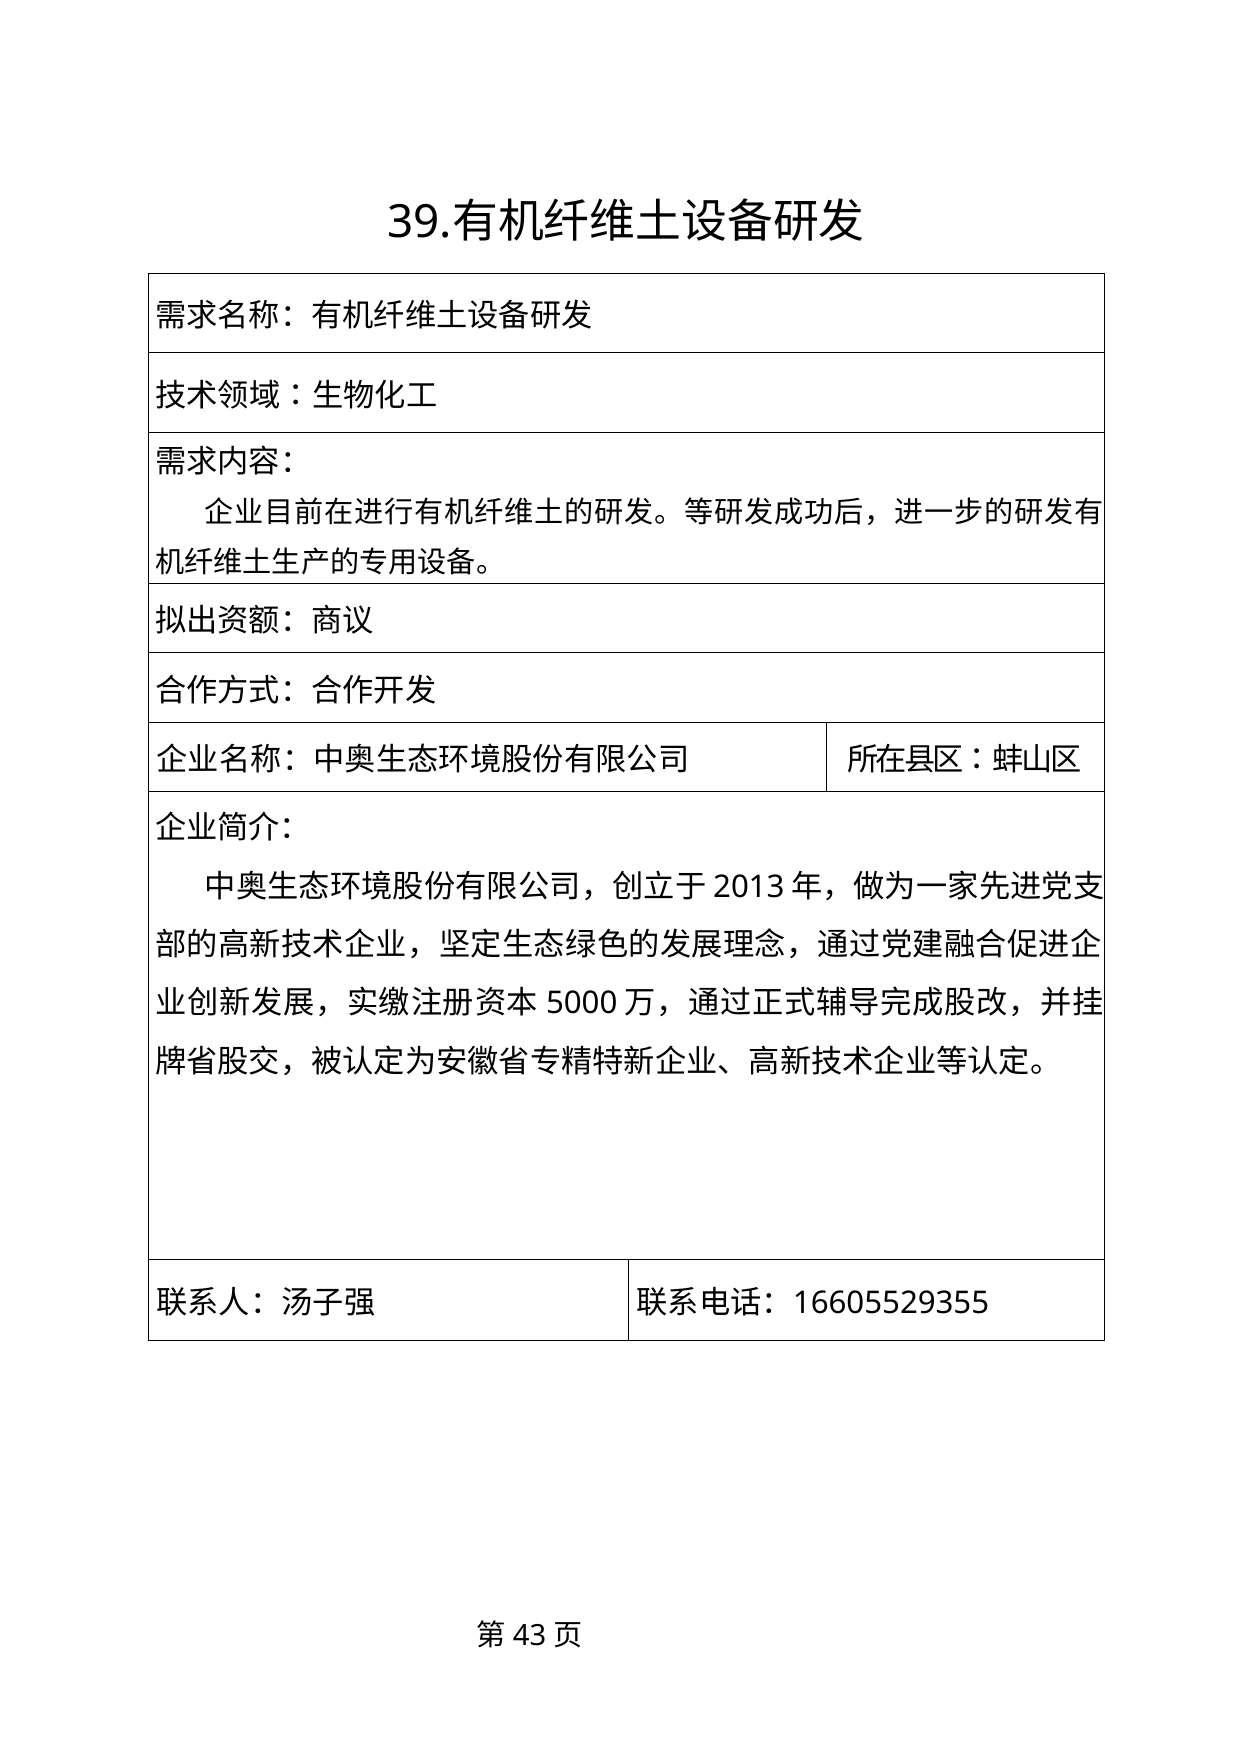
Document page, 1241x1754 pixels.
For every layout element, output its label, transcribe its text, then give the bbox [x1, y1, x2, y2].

table_cell 企业简介： 中奥生态环境股份有限公司，创立于2013年，做为一家先进党支部的高新技术企业，坚定生态绿色的发展理念，通过党建融合促进企业创新发展，实缴注册资本5000万，通过正式辅导完成股改，并挂牌省股交，被认定为安徽省专精特新企业、高新技术企业等认定。 [149, 792, 1104, 1259]
table_cell 所在县区：蚌山区 [827, 723, 1104, 791]
table_cell 技术领域：生物化工 [149, 353, 1104, 432]
table_cell 联系电话：16605529355 [629, 1260, 1104, 1340]
table_header 需求名称：有机纤维土设备研发 [149, 274, 1104, 352]
table_cell 需求内容： 企业目前在进行有机纤维土的研发。等研发成功后，进一步的研发有机纤维土生产的专用设备。 [149, 433, 1104, 583]
table_cell 拟出资额：商议 [149, 584, 1104, 652]
table_cell 企业名称：中奥生态环境股份有限公司 [149, 723, 826, 791]
table_cell 合作方式：合作开发 [149, 653, 1104, 722]
table_cell 联系人：汤子强 [149, 1260, 628, 1340]
list 39.有机纤维土设备研发 [148, 189, 1104, 250]
